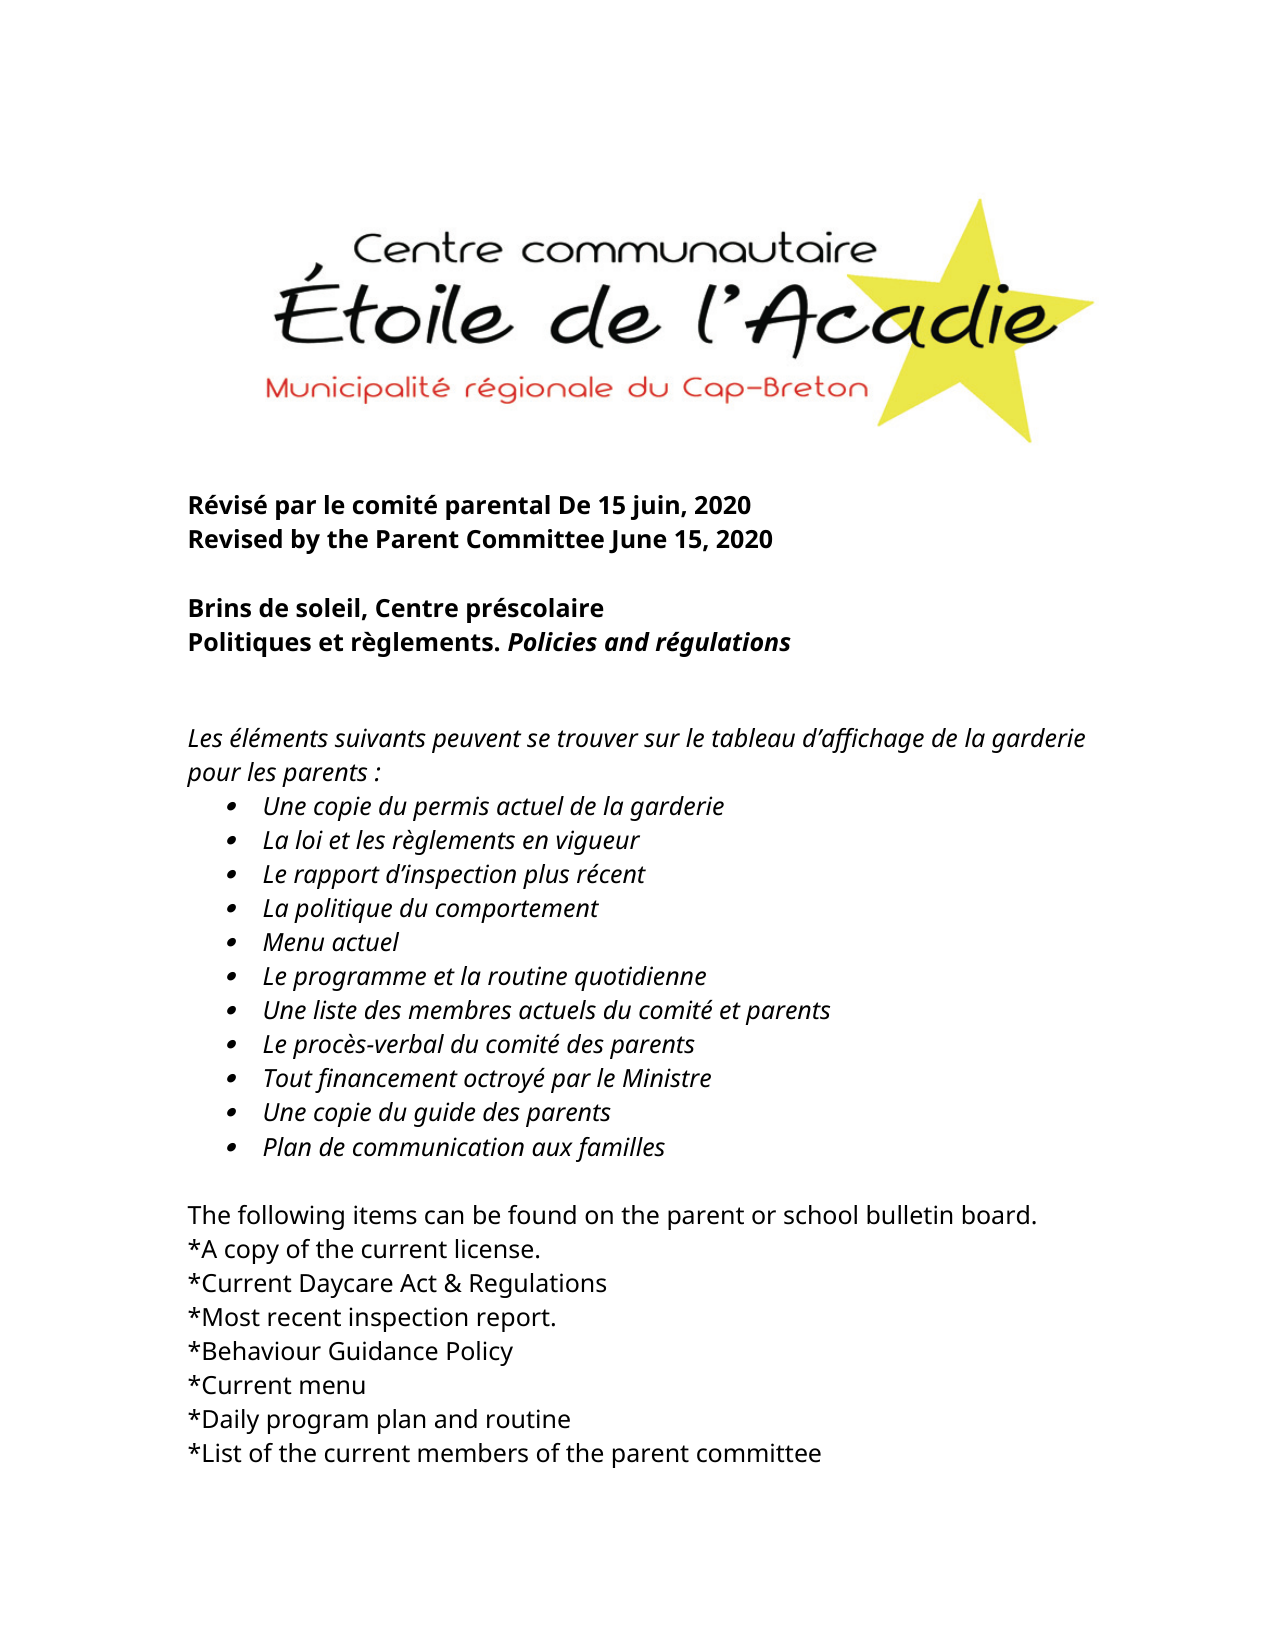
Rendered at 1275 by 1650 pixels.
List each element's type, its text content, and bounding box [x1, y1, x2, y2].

list Plan de communication aux familles [225, 1129, 1087, 1163]
text *Most recent inspection report. [187, 1299, 1087, 1333]
text *Current Daycare Act & Regulations [187, 1265, 1087, 1299]
list Tout financement octroyé par le Ministre [225, 1061, 1087, 1095]
text *A copy of the current license. [187, 1231, 1087, 1265]
list Une copie du permis actuel de la garderie [225, 788, 1087, 823]
text The following items can be found on the parent or school bulletin board. [187, 1197, 1087, 1231]
list Le programme et la routine quotidienne [225, 959, 1087, 993]
list Une liste des membres actuels du comité et parents [225, 993, 1087, 1027]
text Revised by the Parent Committee June 15, 2020 [187, 522, 1087, 556]
text Politiques et règlements. Policies and régulations [187, 624, 1087, 658]
text Brins de soleil, Centre préscolaire [187, 590, 1087, 624]
text *Current menu [187, 1368, 1087, 1402]
text *Behaviour Guidance Policy [187, 1333, 1087, 1368]
list La politique du comportement [225, 891, 1087, 925]
list La loi et les règlements en vigueur [225, 823, 1087, 857]
text *Daily program plan and routine [187, 1402, 1087, 1436]
list Le rapport d’inspection plus récent [225, 857, 1087, 891]
text Révisé par le comité parental De 15 juin, 2020 [187, 488, 1087, 522]
list Menu actuel [225, 925, 1087, 959]
list Une copie du guide des parents [225, 1095, 1087, 1129]
text *List of the current members of the parent committee [187, 1436, 1087, 1470]
text Les éléments suivants peuvent se trouver sur le tableau d’affichage de la garderie pour les parents : [187, 720, 1087, 788]
list Le procès-verbal du comité des parents [225, 1027, 1087, 1061]
